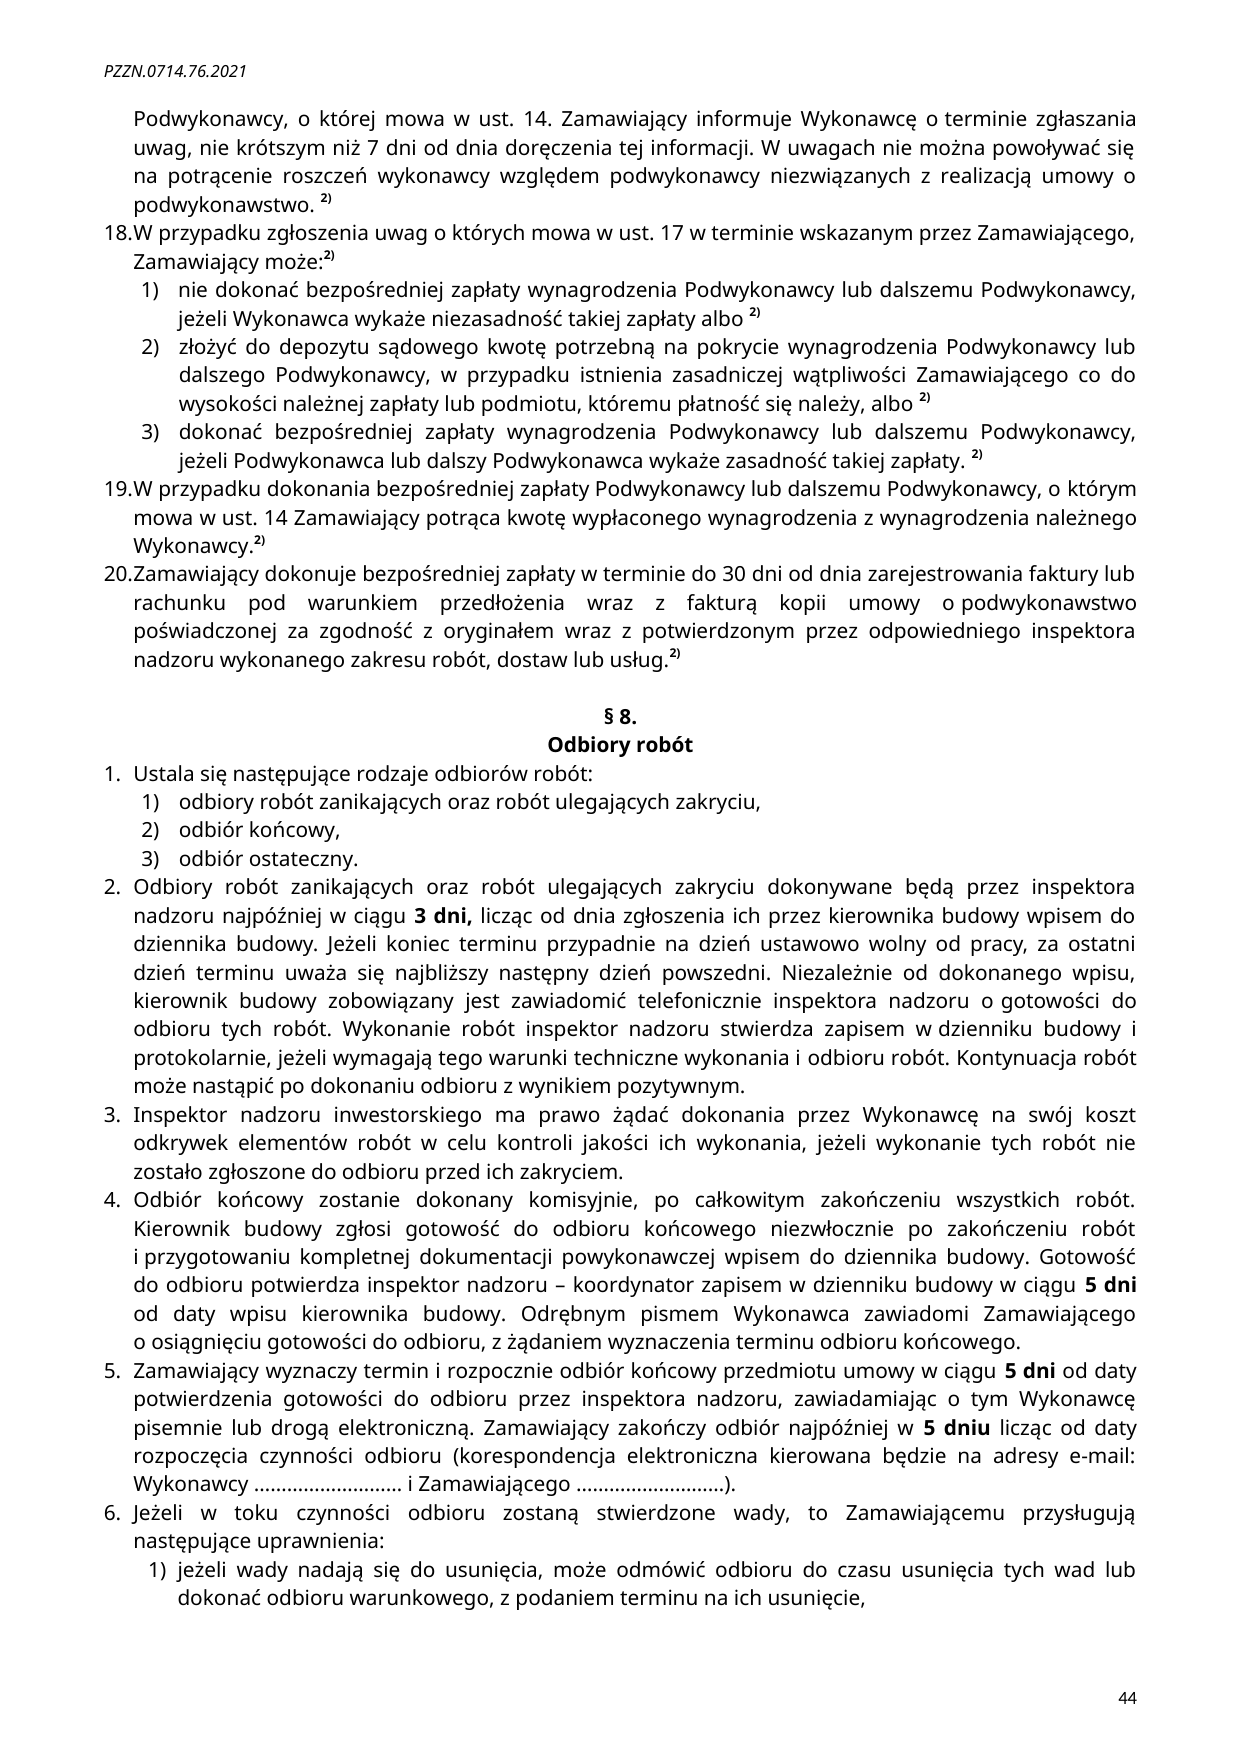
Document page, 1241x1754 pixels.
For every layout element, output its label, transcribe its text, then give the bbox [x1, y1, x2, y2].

text 2) złożyć do depozytu sądowego kwotę potrzebną na pokrycie wynagrodzenia Podwykonawcy lub dalszego Podwykonawcy, w przypadku istnienia zasadniczej wątpliwości Zamawiającego co do wysokości należnej zapłaty lub podmiotu, któremu płatność się należy, albo 2) [141, 332, 1137, 417]
text 3) dokonać bezpośredniej zapłaty wynagrodzenia Podwykonawcy lub dalszemu Podwykonawcy, jeżeli Podwykonawca lub dalszy Podwykonawca wykaże zasadność takiej zapłaty. 2) [141, 417, 1137, 474]
text 1) nie dokonać bezpośredniej zapłaty wynagrodzenia Podwykonawcy lub dalszemu Podwykonawcy, jeżeli Wykonawca wykaże niezasadność takiej zapłaty albo 2) [141, 275, 1137, 332]
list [103, 104, 1137, 218]
text § 8. [103, 702, 1137, 730]
list Jeżeli w toku czynności odbioru zostaną stwierdzone wady, to Zamawiającemu przysługują następujące uprawnienia: [103, 1498, 1137, 1555]
list W przypadku dokonania bezpośredniej zapłaty Podwykonawcy lub dalszemu Podwykonawcy, o którym mowa w ust. 14 Zamawiający potrąca kwotę wypłaconego wynagrodzenia z wynagrodzenia należnego Wykonawcy.2) [103, 474, 1137, 559]
list W przypadku zgłoszenia uwag o których mowa w ust. 17 w terminie wskazanym przez Zamawiającego, Zamawiający może:2) [103, 218, 1137, 275]
list odbiór ostateczny. [141, 844, 1137, 872]
list Odbiory robót zanikających oraz robót ulegających zakryciu dokonywane będą przez inspektora nadzoru najpóźniej w ciągu 3 dni, licząc od dnia zgłoszenia ich przez kierownika budowy wpisem do dziennika budowy. Jeżeli koniec terminu przypadnie na dzień ustawowo wolny od pracy, za ostatni dzień terminu uważa się najbliższy następny dzień powszedni. Niezależnie od dokonanego wpisu, kierownik budowy zobowiązany jest zawiadomić telefonicznie inspektora nadzoru o gotowości do odbioru tych robót. Wykonanie robót inspektor nadzoru stwierdza zapisem w dzienniku budowy i protokolarnie, jeżeli wymagają tego warunki techniczne wykonania i odbioru robót. Kontynuacja robót może nastąpić po dokonaniu odbioru z wynikiem pozytywnym. [103, 872, 1137, 1100]
list Ustala się następujące rodzaje odbiorów robót: [103, 759, 1137, 787]
list Inspektor nadzoru inwestorskiego ma prawo żądać dokonania przez Wykonawcę na swój koszt odkrywek elementów robót w celu kontroli jakości ich wykonania, jeżeli wykonanie tych robót nie zostało zgłoszone do odbioru przed ich zakryciem. [103, 1100, 1137, 1185]
text Odbiory robót [103, 730, 1137, 759]
list Zamawiający wyznaczy termin i rozpocznie odbiór końcowy przedmiotu umowy w ciągu 5 dni od daty potwierdzenia gotowości do odbioru przez inspektora nadzoru, zawiadamiając o tym Wykonawcę pisemnie lub drogą elektroniczną. Zamawiający zakończy odbiór najpóźniej w 5 dniu licząc od daty rozpoczęcia czynności odbioru (korespondencja elektroniczna kierowana będzie na adresy e-mail: Wykonawcy ……………………… i Zamawiającego ………………………). [103, 1356, 1137, 1498]
list Zamawiający dokonuje bezpośredniej zapłaty w terminie do 30 dni od dnia zarejestrowania faktury lub rachunku pod warunkiem przedłożenia wraz z fakturą kopii umowy o podwykonawstwo poświadczonej za zgodność z oryginałem wraz z potwierdzonym przez odpowiedniego inspektora nadzoru wykonanego zakresu robót, dostaw lub usług.2) [103, 559, 1137, 673]
list Odbiór końcowy zostanie dokonany komisyjnie, po całkowitym zakończeniu wszystkich robót. Kierownik budowy zgłosi gotowość do odbioru końcowego niezwłocznie po zakończeniu robót i przygotowaniu kompletnej dokumentacji powykonawczej wpisem do dziennika budowy. Gotowość do odbioru potwierdza inspektor nadzoru – koordynator zapisem w dzienniku budowy w ciągu 5 dni od daty wpisu kierownika budowy. Odrębnym pismem Wykonawca zawiadomi Zamawiającego o osiągnięciu gotowości do odbioru, z żądaniem wyznaczenia terminu odbioru końcowego. [103, 1185, 1137, 1356]
list odbiory robót zanikających oraz robót ulegających zakryciu, [141, 787, 1137, 816]
list odbiór końcowy, [141, 816, 1137, 844]
list jeżeli wady nadają się do usunięcia, może odmówić odbioru do czasu usunięcia tych wad lub dokonać odbioru warunkowego, z podaniem terminu na ich usunięcie, [148, 1555, 1137, 1612]
